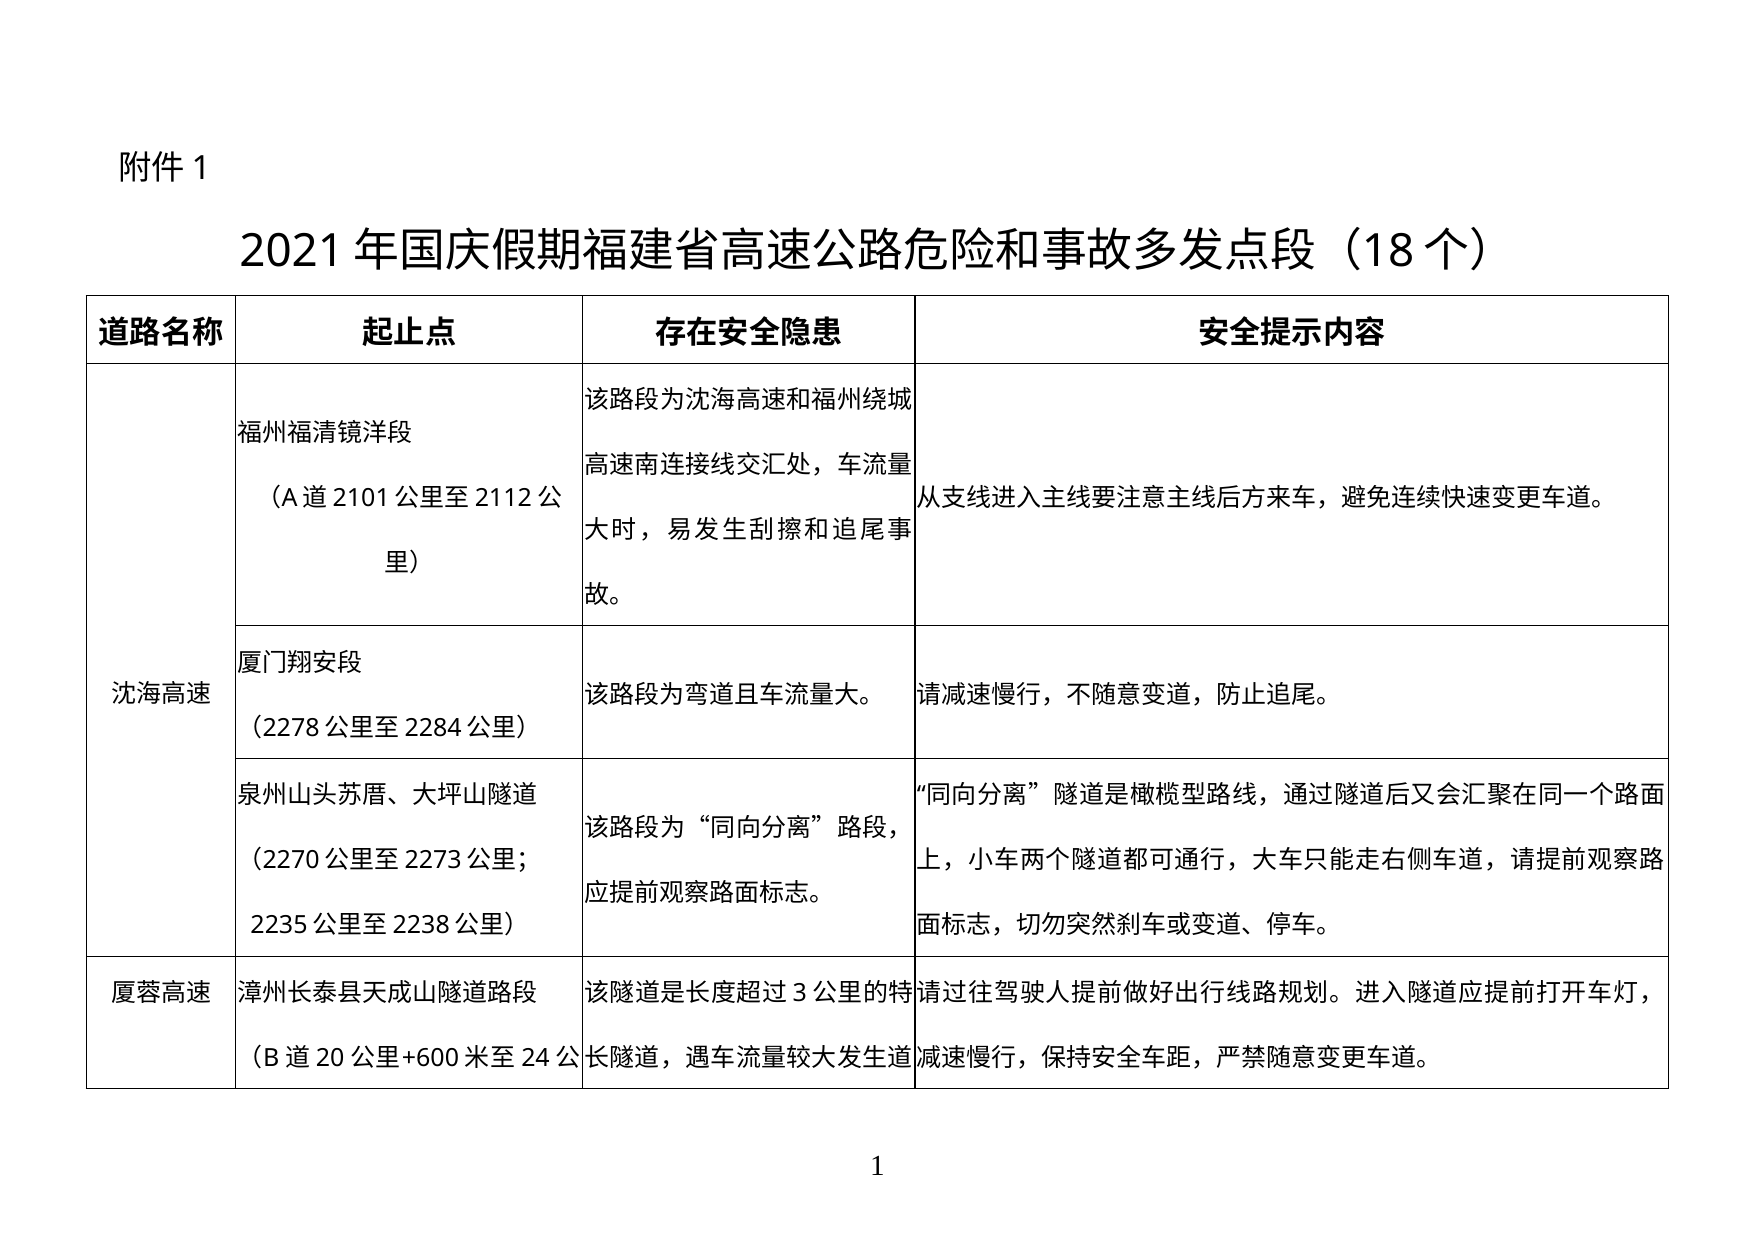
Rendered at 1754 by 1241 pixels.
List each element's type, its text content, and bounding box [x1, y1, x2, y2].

text 2021年国庆假期福建省高速公路危险和事故多发点段（18个） [118, 198, 1636, 295]
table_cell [583, 957, 914, 1088]
table_cell 该路段为弯道且车流量大。 [583, 626, 914, 758]
text 附件1 [118, 133, 1636, 198]
table_header 道路名称 [87, 296, 235, 363]
table_cell 福州福清镜洋段 （A道2101公里至2112公里） [236, 364, 582, 625]
table_cell 厦蓉高速 [87, 957, 235, 1088]
table_cell 从支线进入主线要注意主线后方来车，避免连续快速变更车道。 [916, 364, 1668, 625]
table_cell [87, 758, 235, 956]
table_header 存在安全隐患 [583, 296, 914, 363]
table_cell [236, 957, 582, 1088]
table_cell 请减速慢行，不随意变道，防止追尾。 [916, 626, 1668, 758]
table_cell “同向分离”隧道是橄榄型路线，通过隧道后又会汇聚在同一个路面上，小车两个隧道都可通行，大车只能走右侧车道，请提前观察路面标志，切勿突然刹车或变道、停车。 [916, 759, 1668, 956]
table_cell 该路段为“同向分离”路段，应提前观察路面标志。 [583, 759, 914, 956]
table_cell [916, 957, 1668, 1088]
table_cell 沈海高速 [87, 364, 235, 758]
table_header 起止点 [236, 296, 582, 363]
table_header 安全提示内容 [916, 296, 1668, 363]
table_cell 该路段为沈海高速和福州绕城高速南连接线交汇处，车流量大时，易发生刮擦和追尾事故。 [583, 364, 914, 625]
table_cell 厦门翔安段 （2278公里至2284公里） [236, 626, 582, 758]
table_cell 泉州山头苏厝、大坪山隧道 （2270公里至2273公里； 2235公里至2238公里） [236, 759, 582, 956]
